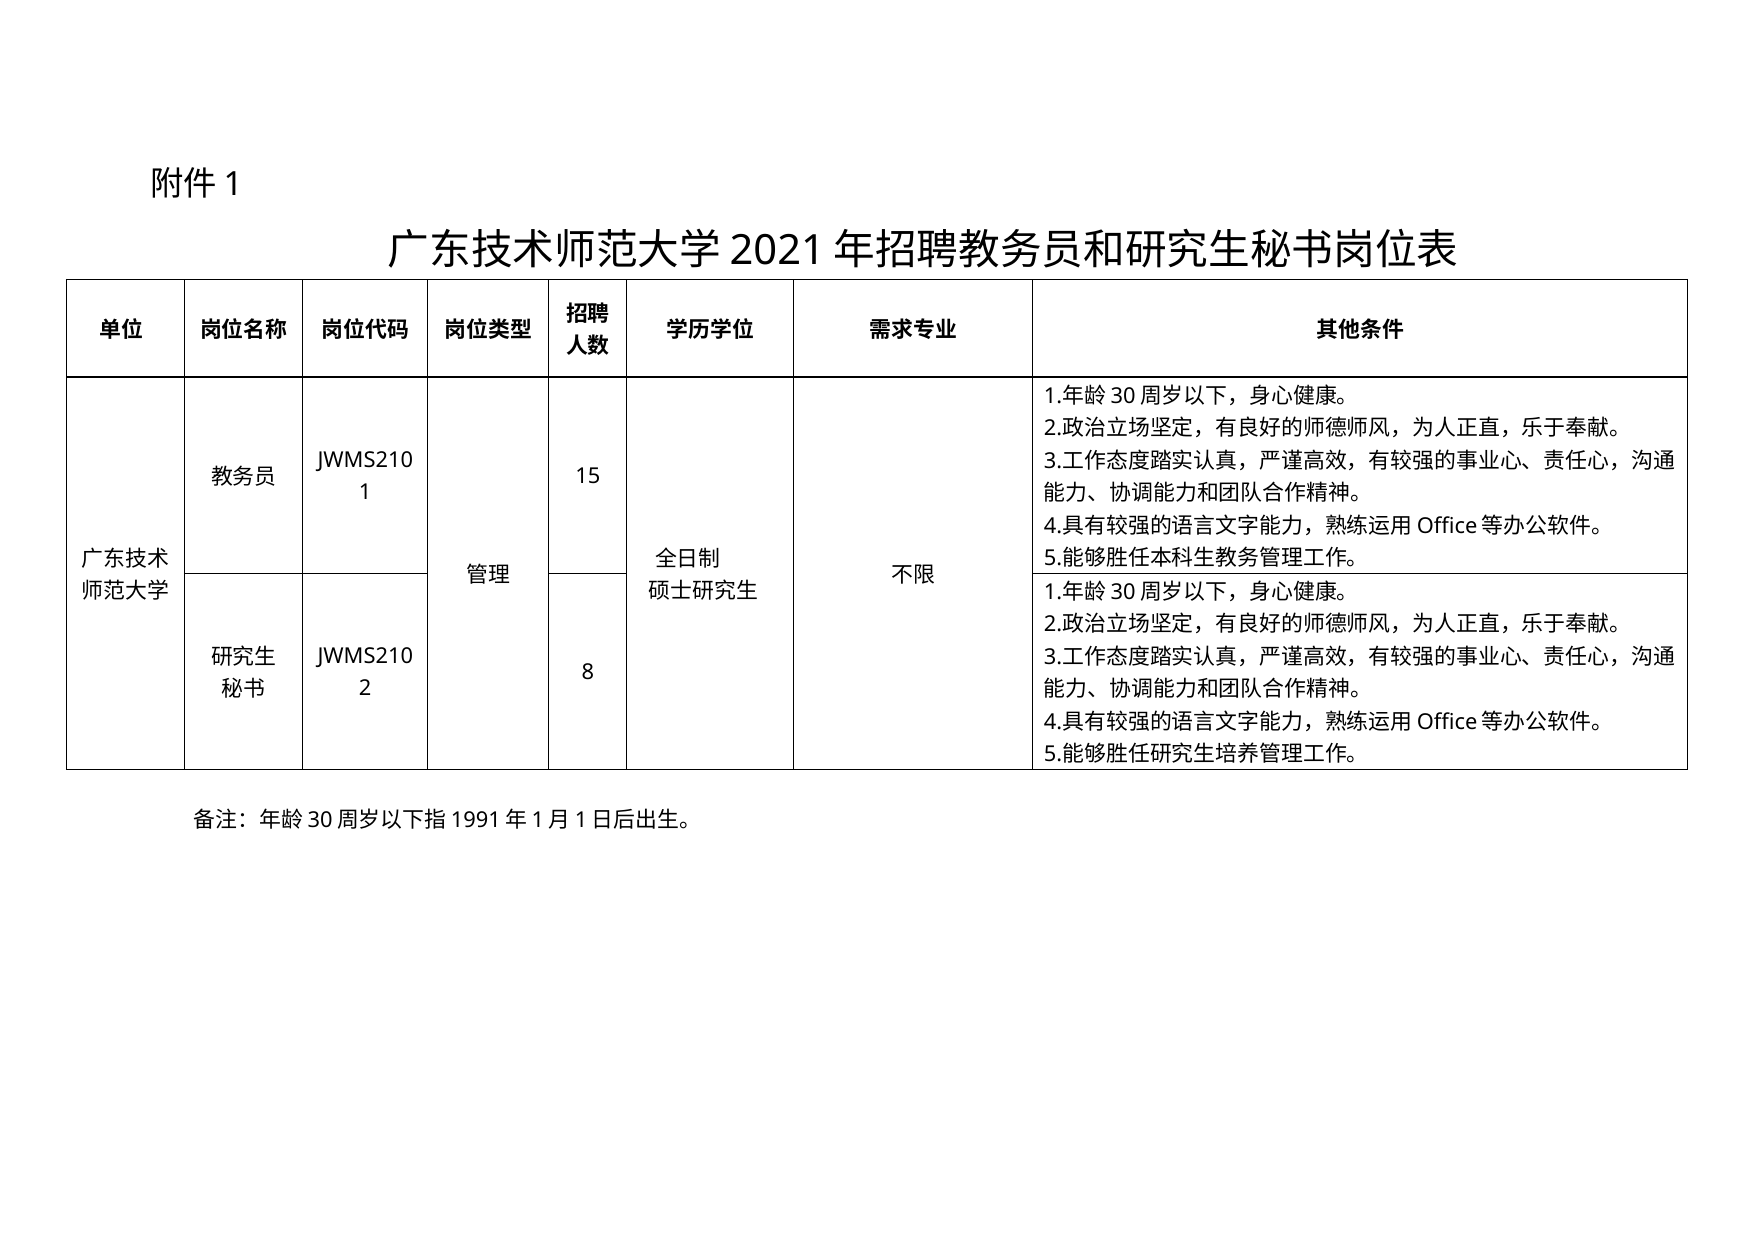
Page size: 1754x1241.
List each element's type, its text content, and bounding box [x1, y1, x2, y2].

table_cell 广东技术师范大学 [67, 378, 184, 768]
table_cell 不限 [794, 378, 1032, 768]
table_header 招聘 人数 [549, 280, 626, 376]
table_cell 1.年龄30周岁以下，身心健康。 2.政治立场坚定，有良好的师德师风，为人正直，乐于奉献。 3.工作态度踏实认真，严谨高效，有较强的事业心、责任心，沟通能力、协调能力和团队合作精神。 4.具有较强的语言文字能力，熟练运用Office等办公软件。 5.能够胜任本科生教务管理工作。 [1033, 378, 1687, 572]
table_header 其他条件 [1033, 280, 1687, 376]
text 广东技术师范大学2021年招聘教务员和研究生秘书岗位表 [150, 214, 1604, 279]
table_cell 1.年龄30周岁以下，身心健康。 2.政治立场坚定，有良好的师德师风，为人正直，乐于奉献。 3.工作态度踏实认真，严谨高效，有较强的事业心、责任心，沟通能力、协调能力和团队合作精神。 4.具有较强的语言文字能力，熟练运用Office等办公软件。 5.能够胜任研究生培养管理工作。 [1033, 574, 1687, 768]
text 附件1 [150, 149, 1604, 214]
table_cell 8 [549, 574, 626, 768]
table_cell 全日制 硕士研究生 [627, 378, 793, 768]
table_cell 研究生 秘书 [185, 574, 302, 768]
table_cell 管理 [428, 378, 548, 768]
table_header 单位 [67, 280, 184, 376]
table_header 岗位名称 [185, 280, 302, 376]
table_cell JWMS2101 [303, 378, 427, 572]
table_header 需求专业 [794, 280, 1032, 376]
table_cell JWMS2102 [303, 574, 427, 768]
table_cell 15 [549, 378, 626, 572]
table_header 学历学位 [627, 280, 793, 376]
table_header 岗位类型 [428, 280, 548, 376]
text 备注：年龄30周岁以下指1991年1月1日后出生。 [150, 802, 1604, 834]
table_cell 教务员 [185, 378, 302, 572]
table_header 岗位代码 [303, 280, 427, 376]
